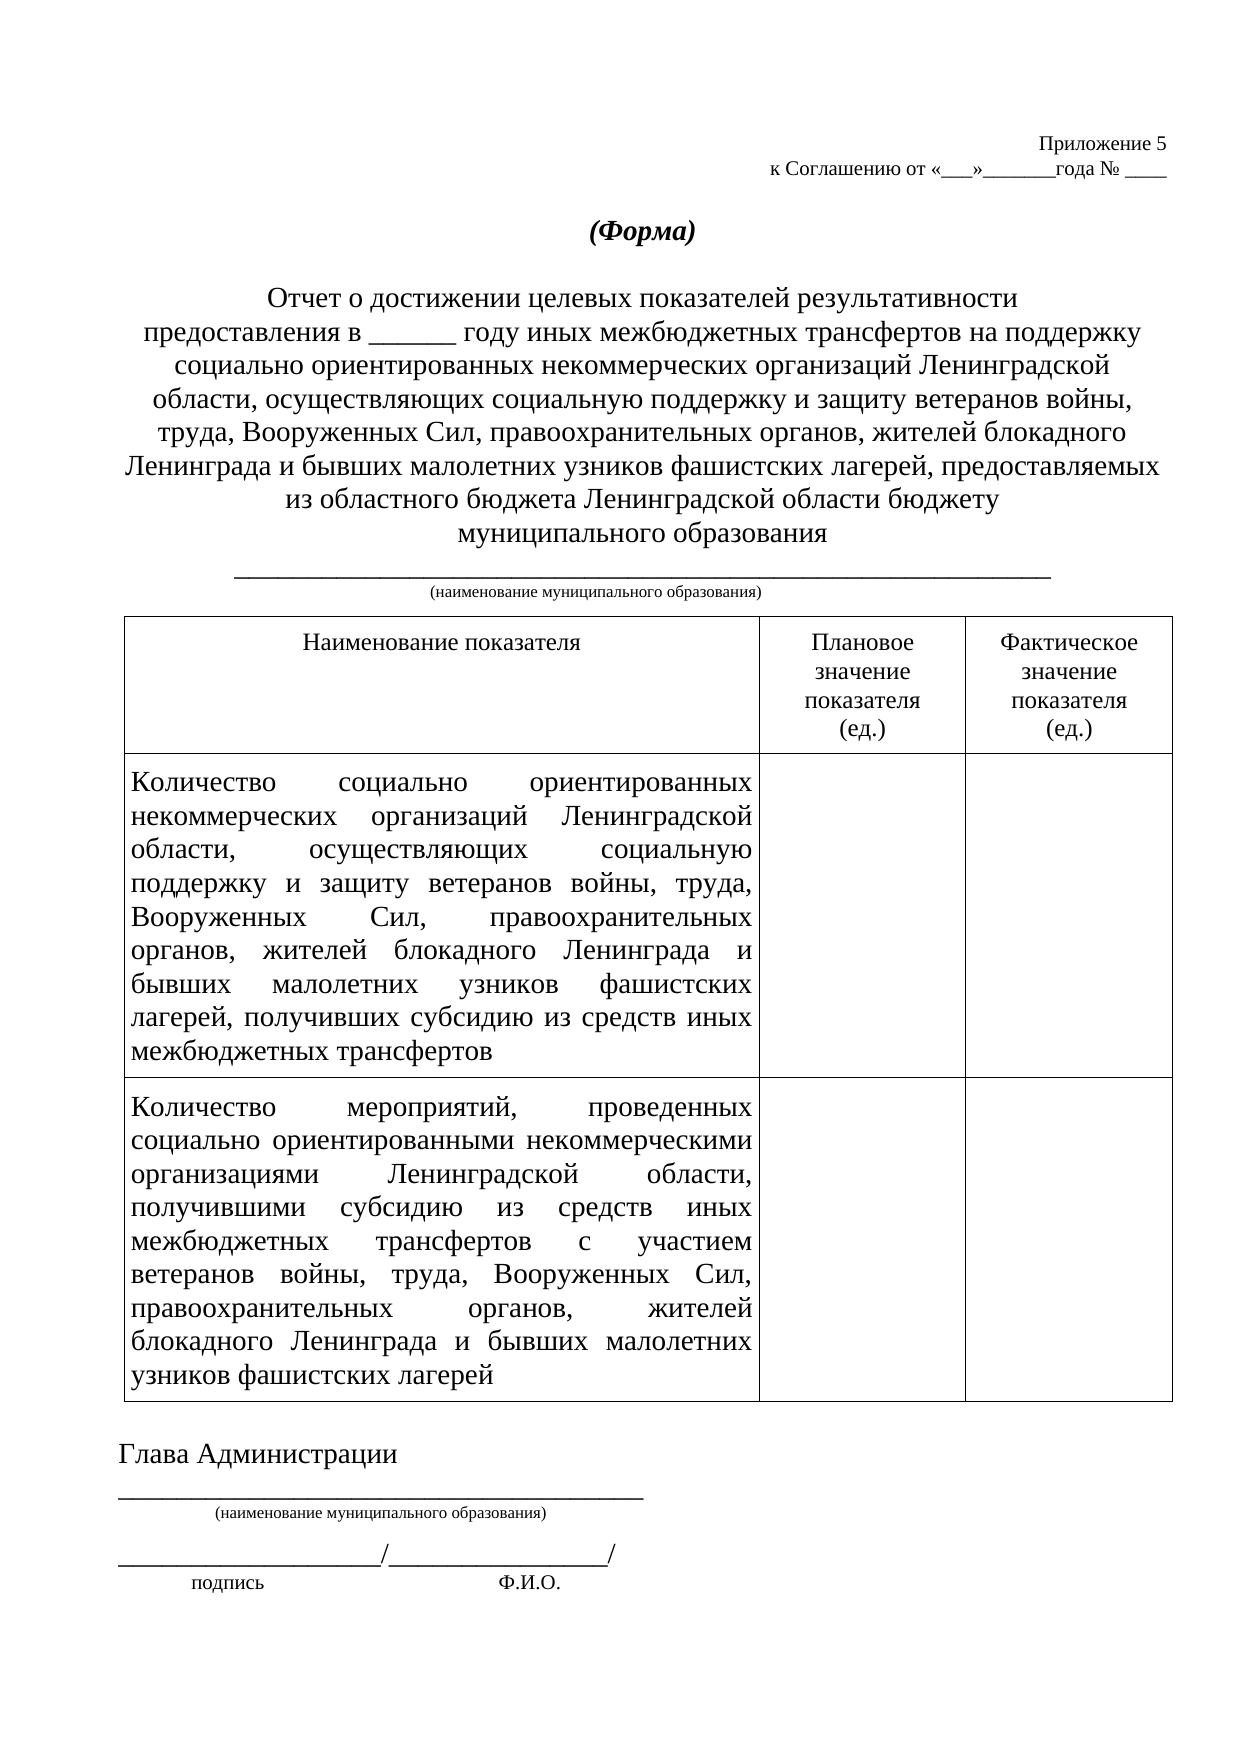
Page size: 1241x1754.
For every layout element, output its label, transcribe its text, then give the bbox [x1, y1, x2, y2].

table_cell __________________/_______________/ подпись Ф.И.О. [107, 1536, 654, 1594]
text Отчет о достижении целевых показателей результативности [118, 280, 1167, 314]
table_cell [966, 754, 1172, 1077]
table_cell Количество мероприятий, проведенных социально ориентированными некоммерческими организациями Ленинградской области, получившими субсидию из средств иных межбюджетных трансфертов с участием ветеранов войны, труда, Вооруженных Сил, правоохранительных органов, жителей блокадного Ленинграда и бывших малолетних узников фашистских лагерей [125, 1078, 759, 1401]
text Приложение 5 [118, 131, 1167, 155]
text предоставления в ______ году иных межбюджетных трансфертов на поддержку социально ориентированных некоммерческих организаций Ленинградской области, осуществляющих социальную поддержку и защиту ветеранов войны, труда, Вооруженных Сил, правоохранительных органов, жителей блокадного Ленинграда и бывших малолетних узников фашистских лагерей, предоставляемых из областного бюджета Ленинградской области бюджету [118, 314, 1167, 515]
table_header Наименование показателя [125, 617, 759, 753]
table_header Плановое значение показателя (ед.) [760, 617, 965, 753]
text к Соглашению от «___»_______года № ____ [118, 155, 1167, 179]
table_header Фактическое значение показателя (ед.) [966, 617, 1172, 753]
table_header Глава Администрации ____________________________________ (наименование муниципального образования) [107, 1436, 654, 1536]
table_cell [966, 1078, 1172, 1401]
text (Форма) [118, 213, 1167, 247]
text (наименование муниципального образования) [118, 582, 1167, 616]
table_cell [760, 754, 965, 1077]
text ________________________________________________________ [118, 548, 1167, 582]
text муниципального образования [118, 515, 1167, 548]
table_cell [760, 1078, 965, 1401]
table_cell Количество социально ориентированных некоммерческих организаций Ленинградской области, осуществляющих социальную поддержку и защиту ветеранов войны, труда, Вооруженных Сил, правоохранительных органов, жителей блокадного Ленинграда и бывших малолетних узников фашистских лагерей, получивших субсидию из средств иных межбюджетных трансфертов [125, 754, 759, 1077]
